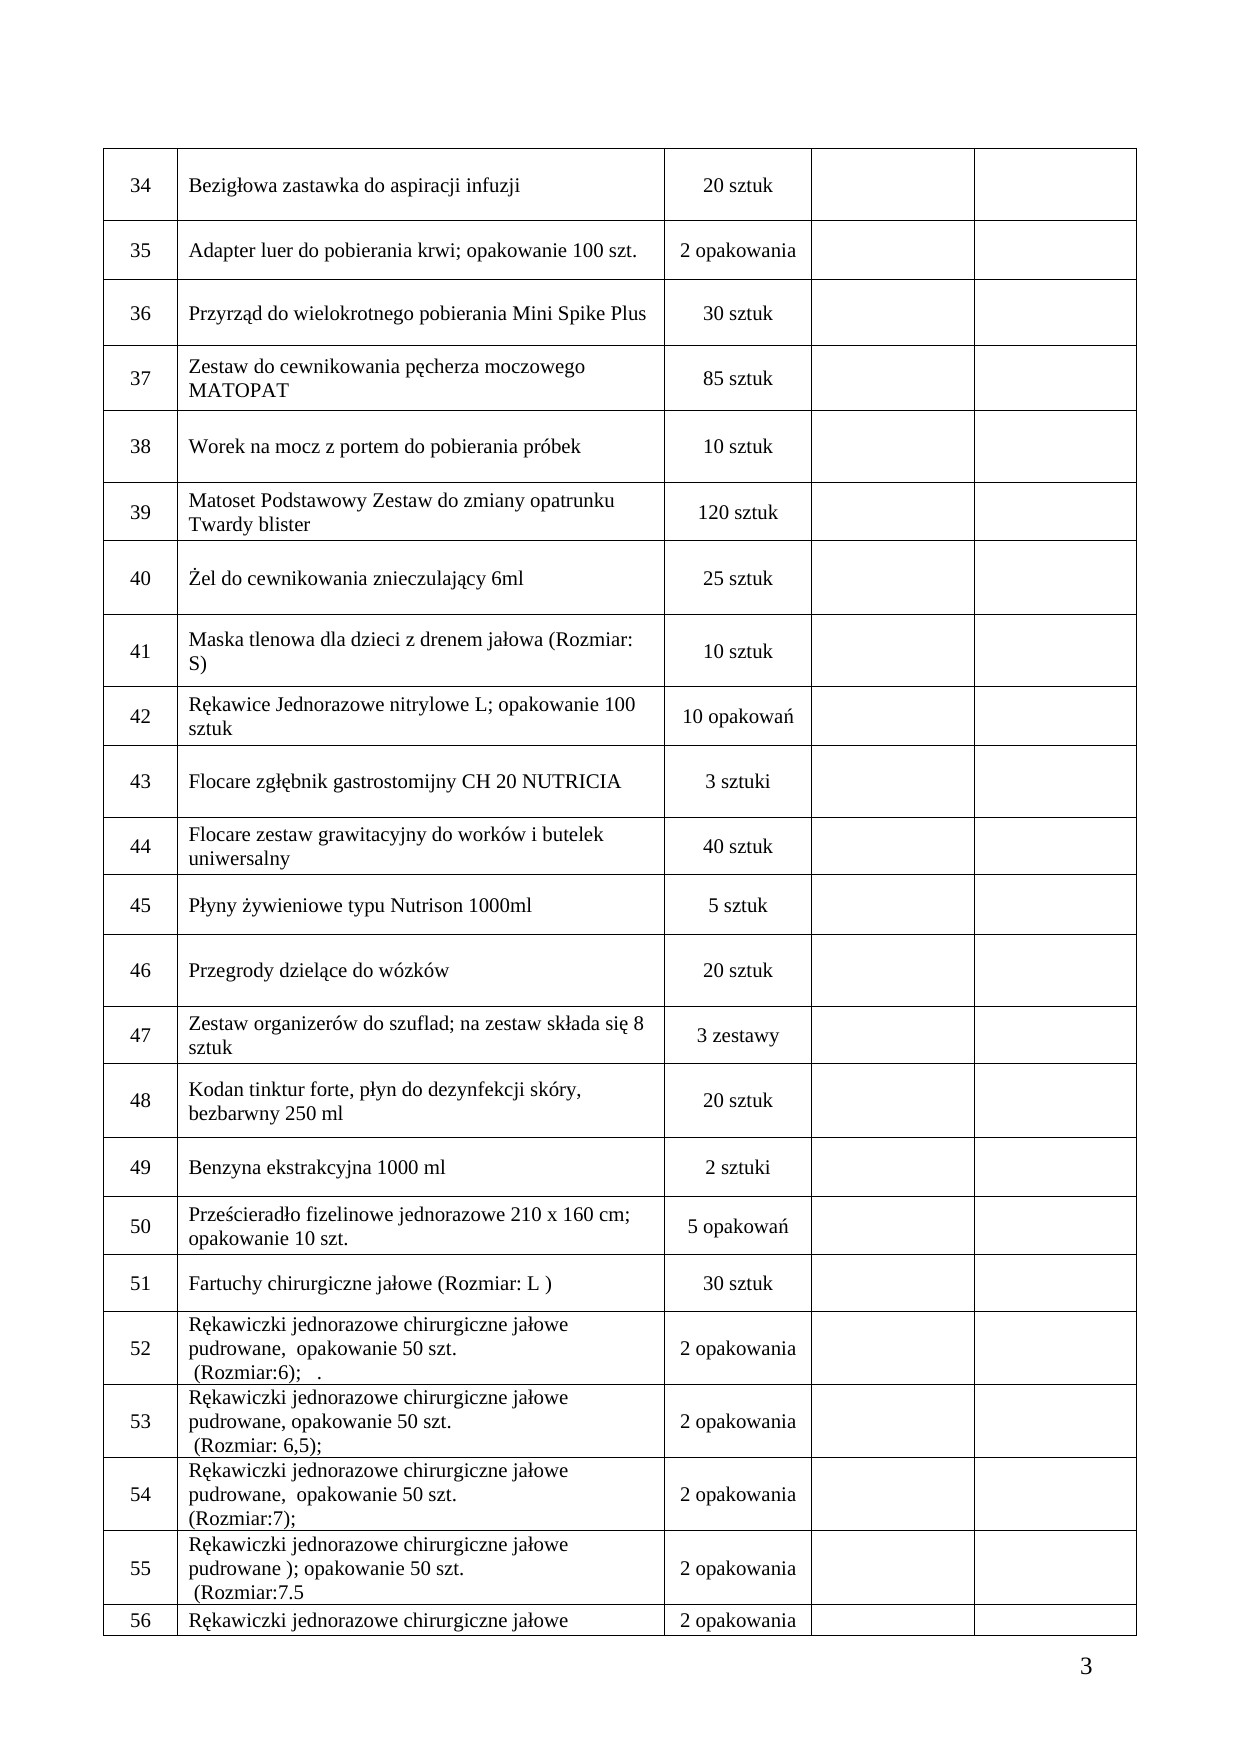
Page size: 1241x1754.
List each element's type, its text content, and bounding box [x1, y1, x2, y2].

table_cell 5 opakowań [665, 1197, 811, 1254]
table_cell [975, 1458, 1136, 1530]
table_cell [812, 687, 974, 744]
table_cell 51 [104, 1255, 177, 1311]
table_cell [812, 221, 974, 279]
table_cell [812, 1197, 974, 1254]
table_cell [975, 483, 1136, 540]
table_cell 25 sztuk [665, 541, 811, 614]
table_cell 56 [104, 1605, 177, 1635]
table_cell [975, 687, 1136, 744]
table_cell Zestaw do cewnikowania pęcherza moczowego MATOPAT [178, 346, 664, 410]
table_cell Rękawiczki jednorazowe chirurgiczne jałowe pudrowane ); opakowanie 50 szt. (Rozmiar:7.5 [178, 1531, 664, 1604]
table_cell 34 [104, 149, 177, 220]
table_cell 38 [104, 411, 177, 482]
table_cell [975, 280, 1136, 345]
table_cell 54 [104, 1458, 177, 1530]
table_cell Flocare zestaw grawitacyjny do worków i butelek uniwersalny [178, 818, 664, 874]
table_cell 41 [104, 615, 177, 686]
table_cell 37 [104, 346, 177, 410]
table_cell [975, 221, 1136, 279]
table_cell Fartuchy chirurgiczne jałowe (Rozmiar: L ) [178, 1255, 664, 1311]
table_cell [812, 615, 974, 686]
table_cell [812, 1255, 974, 1311]
table_cell [975, 411, 1136, 482]
table_cell [975, 1197, 1136, 1254]
table_cell 20 sztuk [665, 935, 811, 1006]
table_cell 49 [104, 1138, 177, 1196]
table_cell Rękawice Jednorazowe nitrylowe L; opakowanie 100 sztuk [178, 687, 664, 744]
table_cell [975, 346, 1136, 410]
table_cell [975, 935, 1136, 1006]
table_cell [975, 149, 1136, 220]
table_cell Rękawiczki jednorazowe chirurgiczne jałowe pudrowane, opakowanie 50 szt. (Rozmiar:6); . [178, 1312, 664, 1384]
table_cell Benzyna ekstrakcyjna 1000 ml [178, 1138, 664, 1196]
table_cell [812, 1531, 974, 1604]
table_cell 20 sztuk [665, 149, 811, 220]
table_cell [975, 1531, 1136, 1604]
table_cell Przyrząd do wielokrotnego pobierania Mini Spike Plus [178, 280, 664, 345]
table_cell Rękawiczki jednorazowe chirurgiczne jałowe pudrowane, opakowanie 50 szt. (Rozmiar:7); [178, 1458, 664, 1530]
table_cell 52 [104, 1312, 177, 1384]
table_cell 44 [104, 818, 177, 874]
table_cell 36 [104, 280, 177, 345]
table_cell [812, 1312, 974, 1384]
table_cell [812, 818, 974, 874]
table_cell 10 opakowań [665, 687, 811, 744]
table_cell [812, 483, 974, 540]
table_cell 20 sztuk [665, 1064, 811, 1137]
table_cell Flocare zgłębnik gastrostomijny CH 20 NUTRICIA [178, 746, 664, 817]
table_cell 10 sztuk [665, 411, 811, 482]
table_cell 39 [104, 483, 177, 540]
table_cell [812, 541, 974, 614]
table_cell [975, 1007, 1136, 1063]
table_cell [975, 746, 1136, 817]
table_cell 85 sztuk [665, 346, 811, 410]
table_cell [975, 1255, 1136, 1311]
table_cell [975, 1064, 1136, 1137]
table_cell [975, 1138, 1136, 1196]
table_cell 43 [104, 746, 177, 817]
table_cell [812, 746, 974, 817]
table_cell Kodan tinktur forte, płyn do dezynfekcji skóry, bezbarwny 250 ml [178, 1064, 664, 1137]
table_cell Żel do cewnikowania znieczulający 6ml [178, 541, 664, 614]
table_cell 48 [104, 1064, 177, 1137]
table_cell 3 zestawy [665, 1007, 811, 1063]
table_cell 30 sztuk [665, 1255, 811, 1311]
table_cell 42 [104, 687, 177, 744]
table_cell [812, 411, 974, 482]
table_cell 45 [104, 875, 177, 934]
table_cell 120 sztuk [665, 483, 811, 540]
table_cell [812, 1458, 974, 1530]
table_cell [975, 1385, 1136, 1457]
table_cell [812, 1138, 974, 1196]
table_cell [812, 1064, 974, 1137]
table_cell 2 opakowania [665, 1531, 811, 1604]
table_cell 2 opakowania [665, 1605, 811, 1635]
table_cell [975, 818, 1136, 874]
table_cell 2 opakowania [665, 1458, 811, 1530]
table_cell 30 sztuk [665, 280, 811, 345]
table_cell [975, 875, 1136, 934]
table_cell 40 sztuk [665, 818, 811, 874]
table_cell Adapter luer do pobierania krwi; opakowanie 100 szt. [178, 221, 664, 279]
table_cell Matoset Podstawowy Zestaw do zmiany opatrunku Twardy blister [178, 483, 664, 540]
table_cell 3 sztuki [665, 746, 811, 817]
table_cell [812, 1007, 974, 1063]
table_cell 53 [104, 1385, 177, 1457]
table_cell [178, 1605, 664, 1635]
table_cell [812, 149, 974, 220]
table_cell [812, 875, 974, 934]
table_cell [975, 1605, 1136, 1635]
table_cell [812, 280, 974, 345]
table_cell 10 sztuk [665, 615, 811, 686]
table_cell Przegrody dzielące do wózków [178, 935, 664, 1006]
table_cell Prześcieradło fizelinowe jednorazowe 210 x 160 cm; opakowanie 10 szt. [178, 1197, 664, 1254]
table_cell [812, 1385, 974, 1457]
table_cell 2 sztuki [665, 1138, 811, 1196]
table_cell 35 [104, 221, 177, 279]
table_cell 2 opakowania [665, 221, 811, 279]
table_cell 5 sztuk [665, 875, 811, 934]
table_cell Maska tlenowa dla dzieci z drenem jałowa (Rozmiar: S) [178, 615, 664, 686]
table_cell Zestaw organizerów do szuflad; na zestaw składa się 8 sztuk [178, 1007, 664, 1063]
table_cell 50 [104, 1197, 177, 1254]
table_cell 2 opakowania [665, 1312, 811, 1384]
table_cell Bezigłowa zastawka do aspiracji infuzji [178, 149, 664, 220]
table_cell 46 [104, 935, 177, 1006]
table_cell Worek na mocz z portem do pobierania próbek [178, 411, 664, 482]
table_cell 2 opakowania [665, 1385, 811, 1457]
table_cell [812, 1605, 974, 1635]
table_cell [975, 1312, 1136, 1384]
table_cell 47 [104, 1007, 177, 1063]
table_cell 40 [104, 541, 177, 614]
table_cell Płyny żywieniowe typu Nutrison 1000ml [178, 875, 664, 934]
table_cell 55 [104, 1531, 177, 1604]
table_cell [975, 541, 1136, 614]
table_cell [812, 935, 974, 1006]
table_cell [975, 615, 1136, 686]
table_cell Rękawiczki jednorazowe chirurgiczne jałowe pudrowane, opakowanie 50 szt. (Rozmiar: 6,5); [178, 1385, 664, 1457]
table_cell [812, 346, 974, 410]
